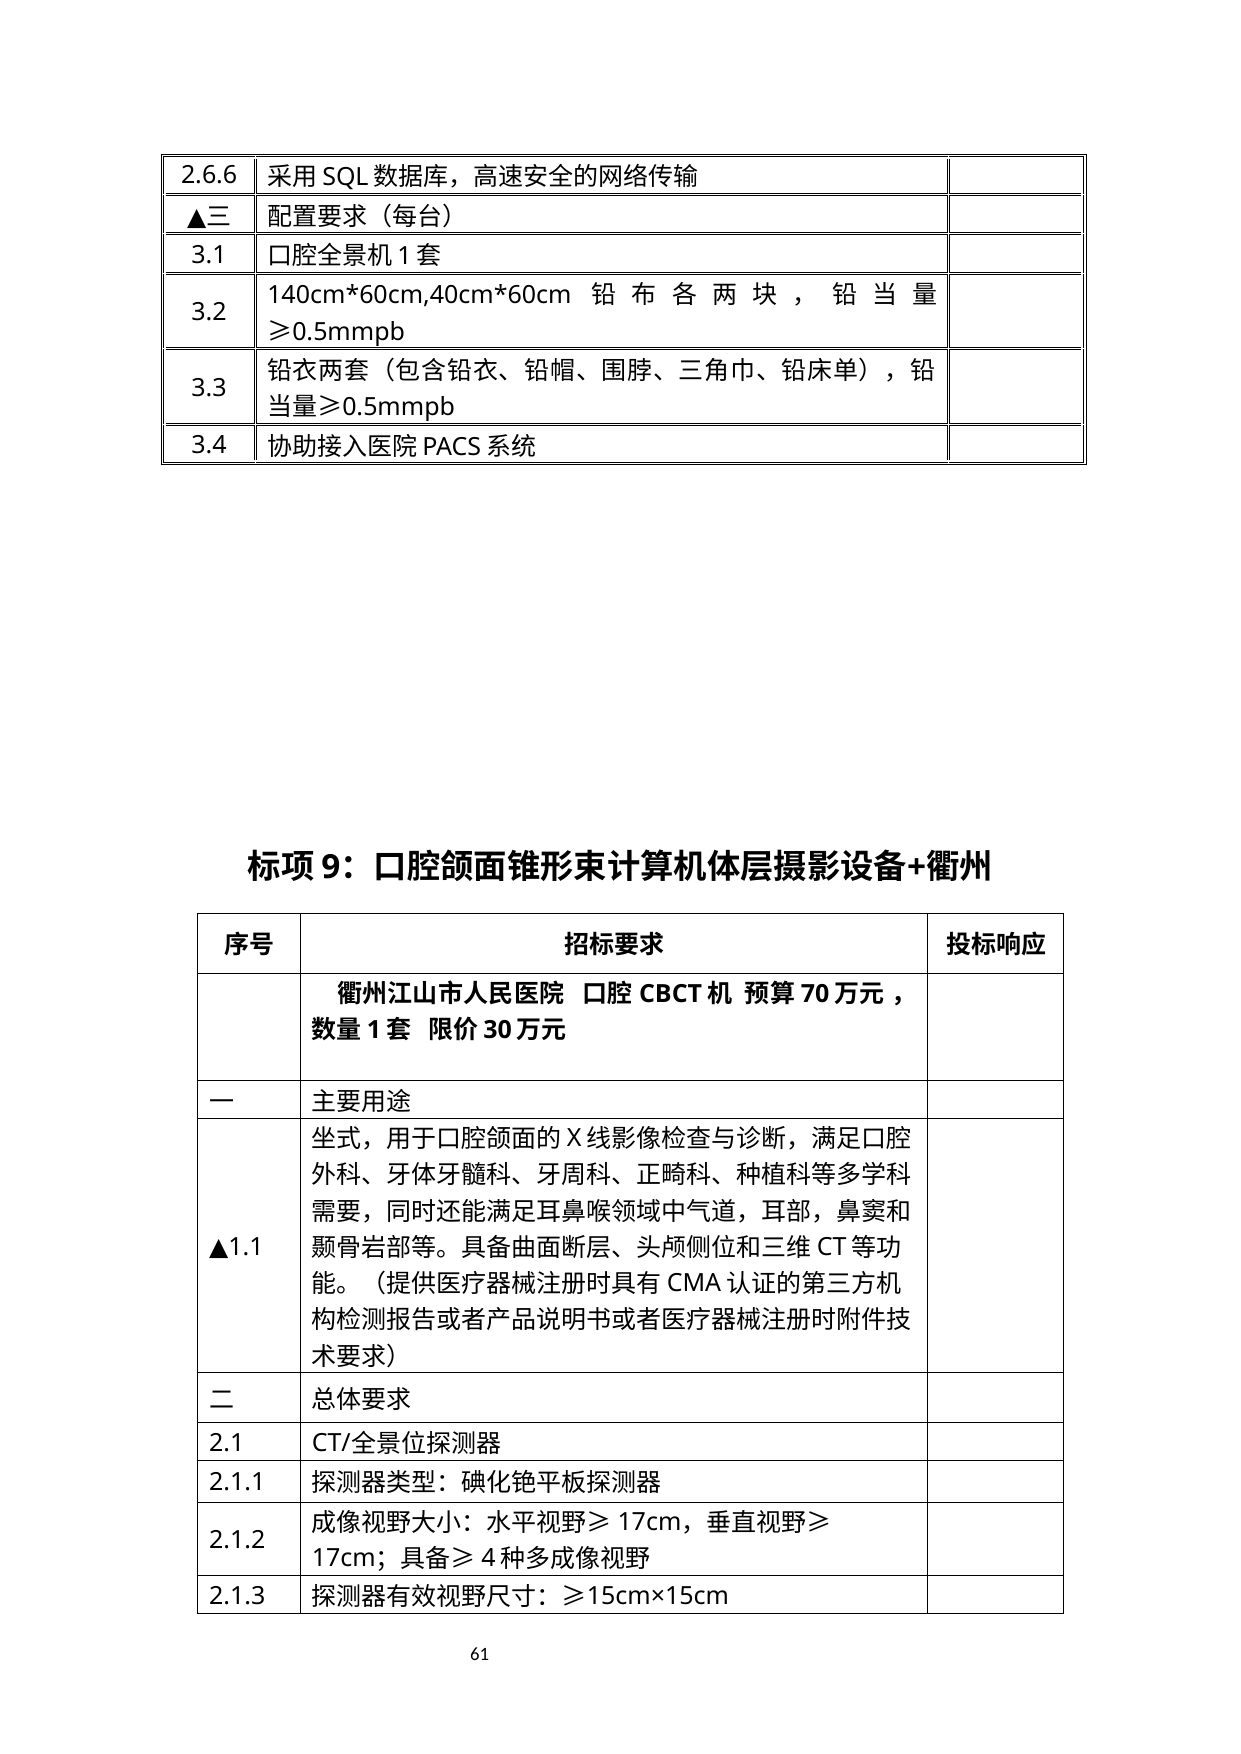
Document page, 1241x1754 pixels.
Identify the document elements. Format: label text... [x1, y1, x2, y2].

table_header 投标响应 [928, 914, 1063, 972]
table_cell 2.1.2 [198, 1503, 300, 1575]
table_header 序号 [198, 914, 300, 972]
table_cell 衢州江山市人民医院 口腔CBCT机 预算70万元 ，数量1套 限价30万元 [301, 974, 927, 1080]
table_cell ▲三 [162, 193, 256, 232]
table_cell [928, 1119, 1063, 1372]
table_cell 二 [198, 1373, 300, 1422]
text 标项9：口腔颌面锥形束计算机体层摄影设备+衢州 [187, 840, 1053, 888]
table_cell 铅衣两套（包含铅衣、铅帽、围脖、三角巾、铅床单），铅当量≥0.5mmpb [257, 350, 947, 423]
table_cell 3.1 [162, 232, 256, 272]
table_cell 2.1 [198, 1423, 300, 1459]
table_cell [928, 1423, 1063, 1459]
table_cell [198, 974, 300, 1080]
table_cell [949, 157, 1083, 193]
table_cell 主要用途 [301, 1081, 927, 1117]
table_cell 2.6.6 [164, 155, 256, 193]
table_cell 成像视野大小：水平视野≥ 17cm，垂直视野≥ 17cm；具备≥ 4种多成像视野 [301, 1503, 927, 1575]
table_header 招标要求 [301, 914, 927, 972]
table_cell 探测器有效视野尺寸：≥15cm×15cm [301, 1576, 927, 1612]
table_cell [949, 193, 1085, 232]
table_cell 2.1.1 [198, 1461, 300, 1502]
table_cell [950, 272, 1083, 347]
table_cell [949, 423, 1085, 462]
table_cell 坐式，用于口腔颌面的X线影像检查与诊断，满足口腔外科、牙体牙髓科、牙周科、正畸科、种植科等多学科需要，同时还能满足耳鼻喉领域中气道，耳部，鼻窦和颞骨岩部等。具备曲面断层、头颅侧位和三维CT等功能。（提供医疗器械注册时具有CMA认证的第三方机构检测报告或者产品说明书或者医疗器械注册时附件技术要求） [301, 1119, 927, 1372]
table_cell [928, 974, 1063, 1080]
table_cell 一 [198, 1081, 300, 1117]
table_cell CT/全景位探测器 [301, 1423, 927, 1459]
table_cell ▲1.1 [198, 1119, 300, 1372]
table_cell [928, 1373, 1063, 1422]
table_cell 140cm*60cm,40cm*60cm铅布各两块，铅当量≥0.5mmpb [257, 275, 947, 347]
table_cell 2.1.3 [198, 1576, 300, 1612]
table_cell 配置要求（每台） [257, 196, 947, 232]
table_cell [928, 1461, 1063, 1502]
table_cell 3.4 [162, 423, 256, 462]
table_cell [928, 1081, 1063, 1117]
table_cell [928, 1503, 1063, 1575]
table_cell [949, 347, 1085, 423]
table_cell 口腔全景机1套 [257, 235, 947, 272]
table_cell 3.2 [164, 272, 254, 347]
table_cell 3.3 [162, 347, 256, 423]
table_cell 总体要求 [301, 1373, 927, 1422]
table_cell [949, 232, 1085, 272]
table_cell 探测器类型：碘化铯平板探测器 [301, 1461, 927, 1502]
table_cell 协助接入医院PACS系统 [256, 423, 949, 462]
table_cell 采用SQL数据库，高速安全的网络传输 [256, 155, 949, 193]
table_cell [928, 1576, 1063, 1612]
